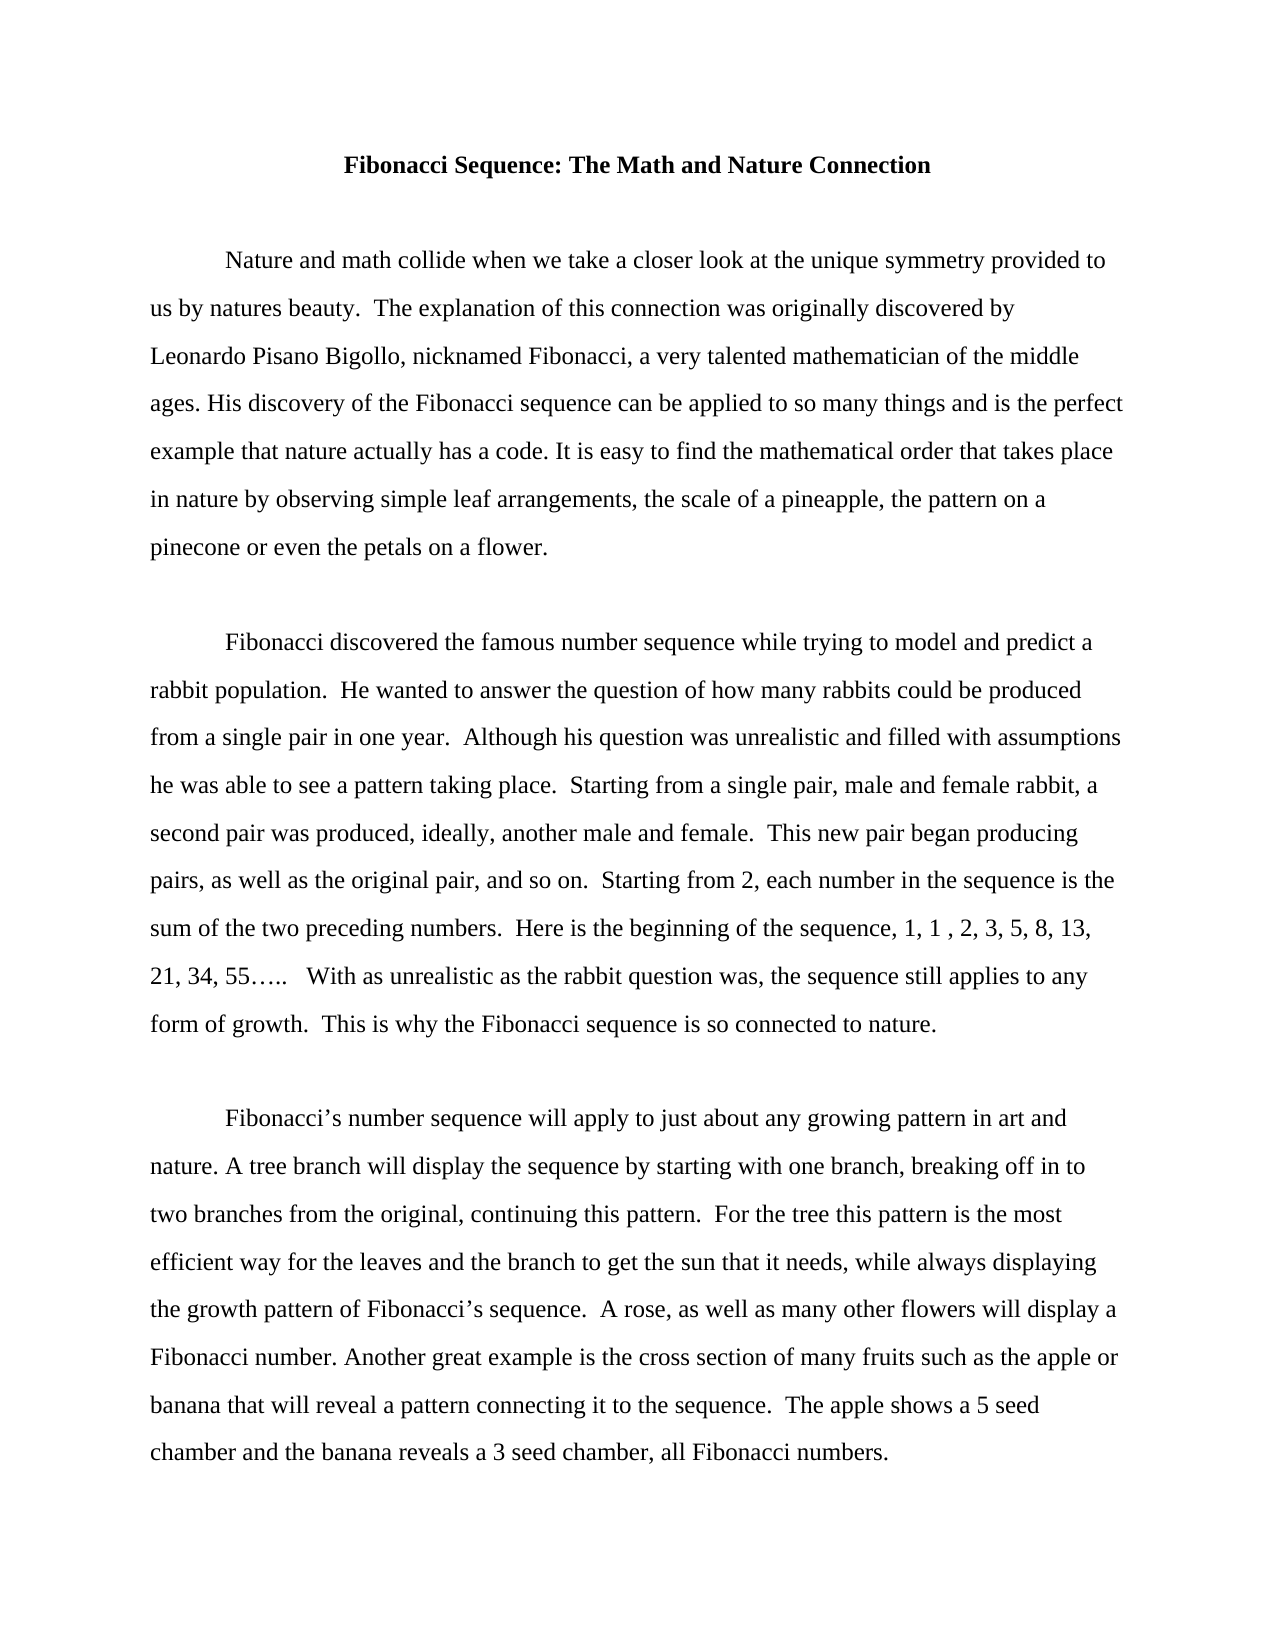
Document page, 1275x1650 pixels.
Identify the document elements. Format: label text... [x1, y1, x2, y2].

text Fibonacci’s number sequence will apply to just about any growing pattern in art and [150, 1103, 1125, 1132]
text pinecone or even the petals on a flower. [150, 532, 1125, 560]
text chamber and the banana reveals a 3 seed chamber, all Fibonacci numbers. [150, 1437, 1125, 1466]
text nature. A tree branch will display the sequence by starting with one branch, breaking off in to [150, 1151, 1125, 1180]
text Fibonacci discovered the famous number sequence while trying to model and predict a [150, 627, 1125, 656]
text Leonardo Pisano Bigollo, nicknamed Fibonacci, a very talented mathematician of the middle [150, 341, 1125, 369]
text Fibonacci Sequence: The Math and Nature Connection [150, 150, 1125, 179]
text banana that will reveal a pattern connecting it to the sequence. The apple shows a 5 seed [150, 1390, 1125, 1418]
text Nature and math collide when we take a closer look at the unique symmetry provided to [150, 245, 1125, 274]
text Fibonacci number. Another great example is the cross section of many fruits such as the apple or [150, 1342, 1125, 1371]
text efficient way for the leaves and the branch to get the sun that it needs, while always displaying [150, 1247, 1125, 1275]
text example that nature actually has a code. It is easy to find the mathematical order that takes place [150, 436, 1125, 465]
text in nature by observing simple leaf arrangements, the scale of a pineapple, the pattern on a [150, 484, 1125, 513]
text form of growth. This is why the Fibonacci sequence is so connected to nature. [150, 1009, 1125, 1037]
text rabbit population. He wanted to answer the question of how many rabbits could be produced [150, 675, 1125, 703]
text sum of the two preceding numbers. Here is the beginning of the sequence, 1, 1 , 2, 3, 5, 8, 13, [150, 913, 1125, 942]
text the growth pattern of Fibonacci’s sequence. A rose, as well as many other flowers will display a [150, 1294, 1125, 1323]
text two branches from the original, continuing this pattern. For the tree this pattern is the most [150, 1199, 1125, 1228]
text us by natures beauty. The explanation of this connection was originally discovered by [150, 293, 1125, 322]
text 21, 34, 55….. With as unrealistic as the rabbit question was, the sequence still applies to any [150, 961, 1125, 990]
text from a single pair in one year. Although his question was unrealistic and filled with assumptions [150, 722, 1125, 751]
text ages. His discovery of the Fibonacci sequence can be applied to so many things and is the perfect [150, 388, 1125, 417]
text he was able to see a pattern taking place. Starting from a single pair, male and female rabbit, a [150, 770, 1125, 799]
text second pair was produced, ideally, another male and female. This new pair began producing [150, 818, 1125, 847]
text pairs, as well as the original pair, and so on. Starting from 2, each number in the sequence is the [150, 866, 1125, 894]
